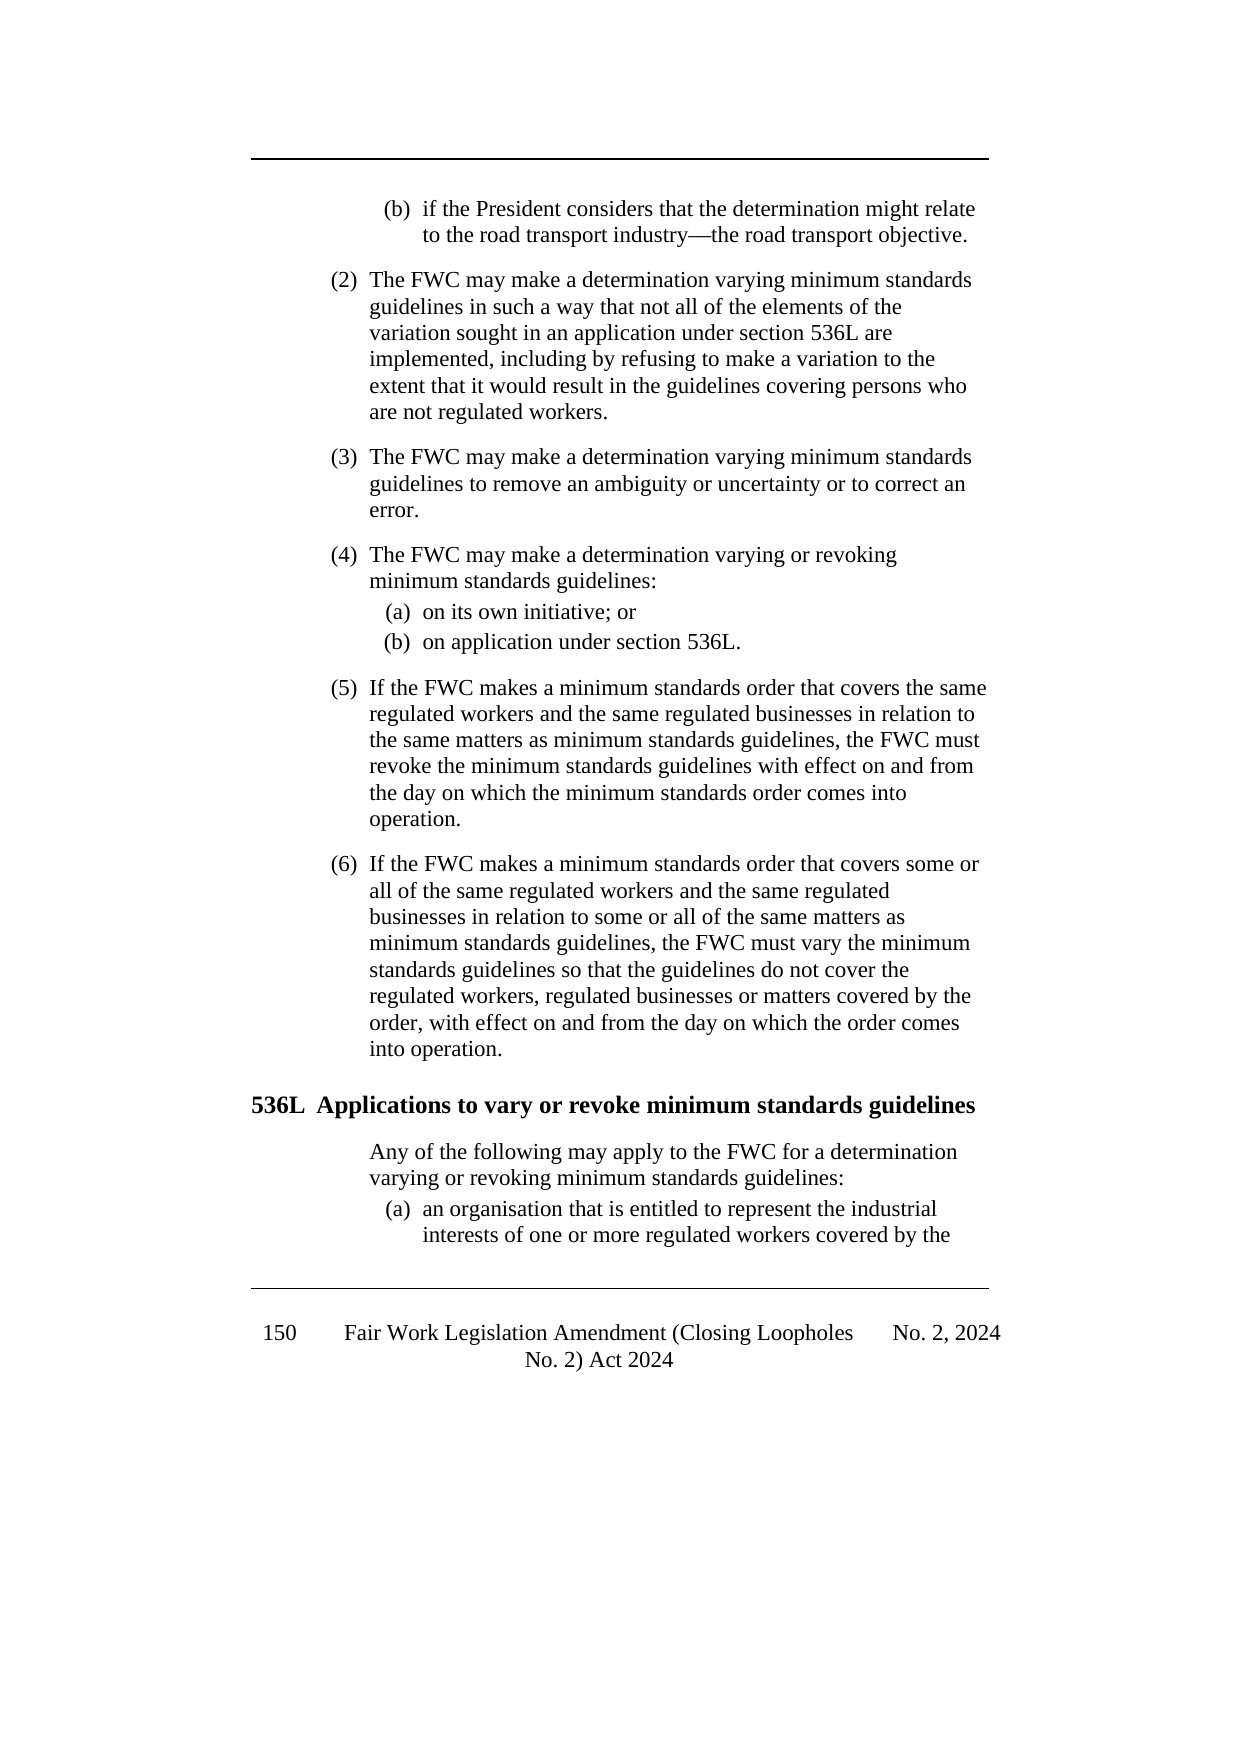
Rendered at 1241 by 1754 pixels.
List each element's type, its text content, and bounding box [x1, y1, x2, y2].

text (3) The FWC may make a determination varying minimum standards guidelines to remove an ambiguity or uncertainty or to correct an error. [251, 443, 989, 522]
text (2) The FWC may make a determination varying minimum standards guidelines in such a way that not all of the elements of the variation sought in an application under section 536L are implemented, including by refusing to make a variation to the extent that it would result in the guidelines covering persons who are not regulated workers. [251, 266, 989, 424]
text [251, 1195, 989, 1247]
text 536L Applications to vary or revoke minimum standards guidelines [251, 1090, 989, 1119]
text (4) The FWC may make a determination varying or revoking minimum standards guidelines: [251, 541, 989, 594]
text (b) on application under section 536L. [251, 628, 989, 655]
text (5) If the FWC makes a minimum standards order that covers the same regulated workers and the same regulated businesses in relation to the same matters as minimum standards guidelines, the FWC must revoke the minimum standards guidelines with effect on and from the day on which the minimum standards order comes into operation. [251, 673, 989, 832]
text (b) if the President considers that the determination might relate to the road transport industry—the road transport objective. [251, 195, 989, 248]
text Any of the following may apply to the FWC for a determination varying or revoking minimum standards guidelines: [251, 1138, 989, 1191]
text (a) on its own initiative; or [251, 598, 989, 624]
text (6) If the FWC makes a minimum standards order that covers some or all of the same regulated workers and the same regulated businesses in relation to some or all of the same matters as minimum standards guidelines, the FWC must vary the minimum standards guidelines so that the guidelines do not cover the regulated workers, regulated businesses or matters covered by the order, with effect on and from the day on which the order comes into operation. [251, 850, 989, 1061]
